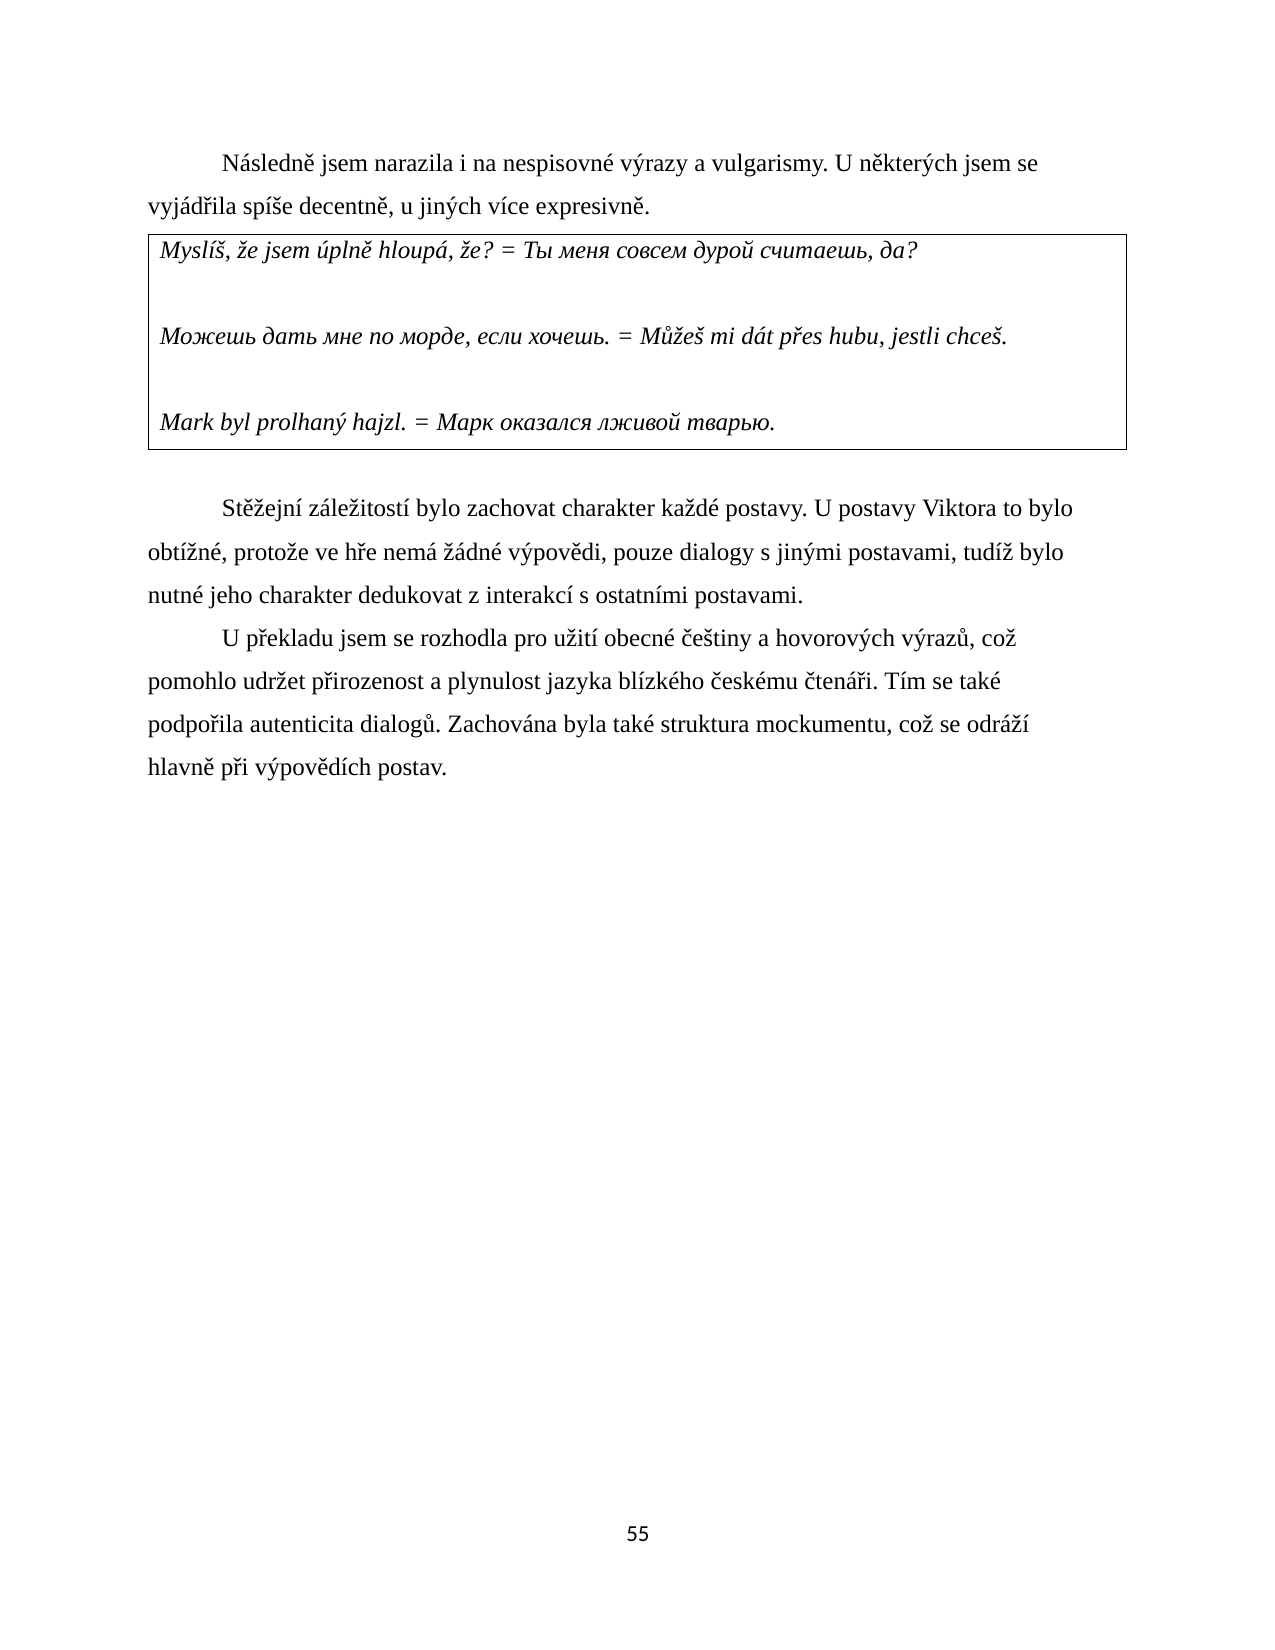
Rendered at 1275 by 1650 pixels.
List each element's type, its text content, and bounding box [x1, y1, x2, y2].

text Stěžejní záležitostí bylo zachovat charakter každé postavy. U postavy Viktora to bylo obtížné, protože ve hře nemá žádné výpovědi, pouze dialogy s jinými postavami, tudíž bylo nutné jeho charakter dedukovat z interakcí s ostatními postavami. [148, 493, 1090, 608]
table_header Myslíš, že jsem úplně hloupá, že? = Ты меня совсем дурой считаешь, да? Можешь дать мне по морде, если хочешь. = Můžeš mi dát přes hubu, jestli chceš. Mark byl prolhaný hajzl. = Марк оказался лживой тварью. [149, 235, 1126, 449]
text U překladu jsem se rozhodla pro užití obecné češtiny a hovorových výrazů, což pomohlo udržet přirozenost a plynulost jazyka blízkého českému čtenáři. Tím se také podpořila autenticita dialogů. Zachována byla také struktura mockumentu, což se odráží hlavně při výpovědích postav. [148, 623, 1090, 781]
text Následně jsem narazila i na nespisovné výrazy a vulgarismy. U některých jsem se vyjádřila spíše decentně, u jiných více expresivně. [148, 148, 1090, 219]
